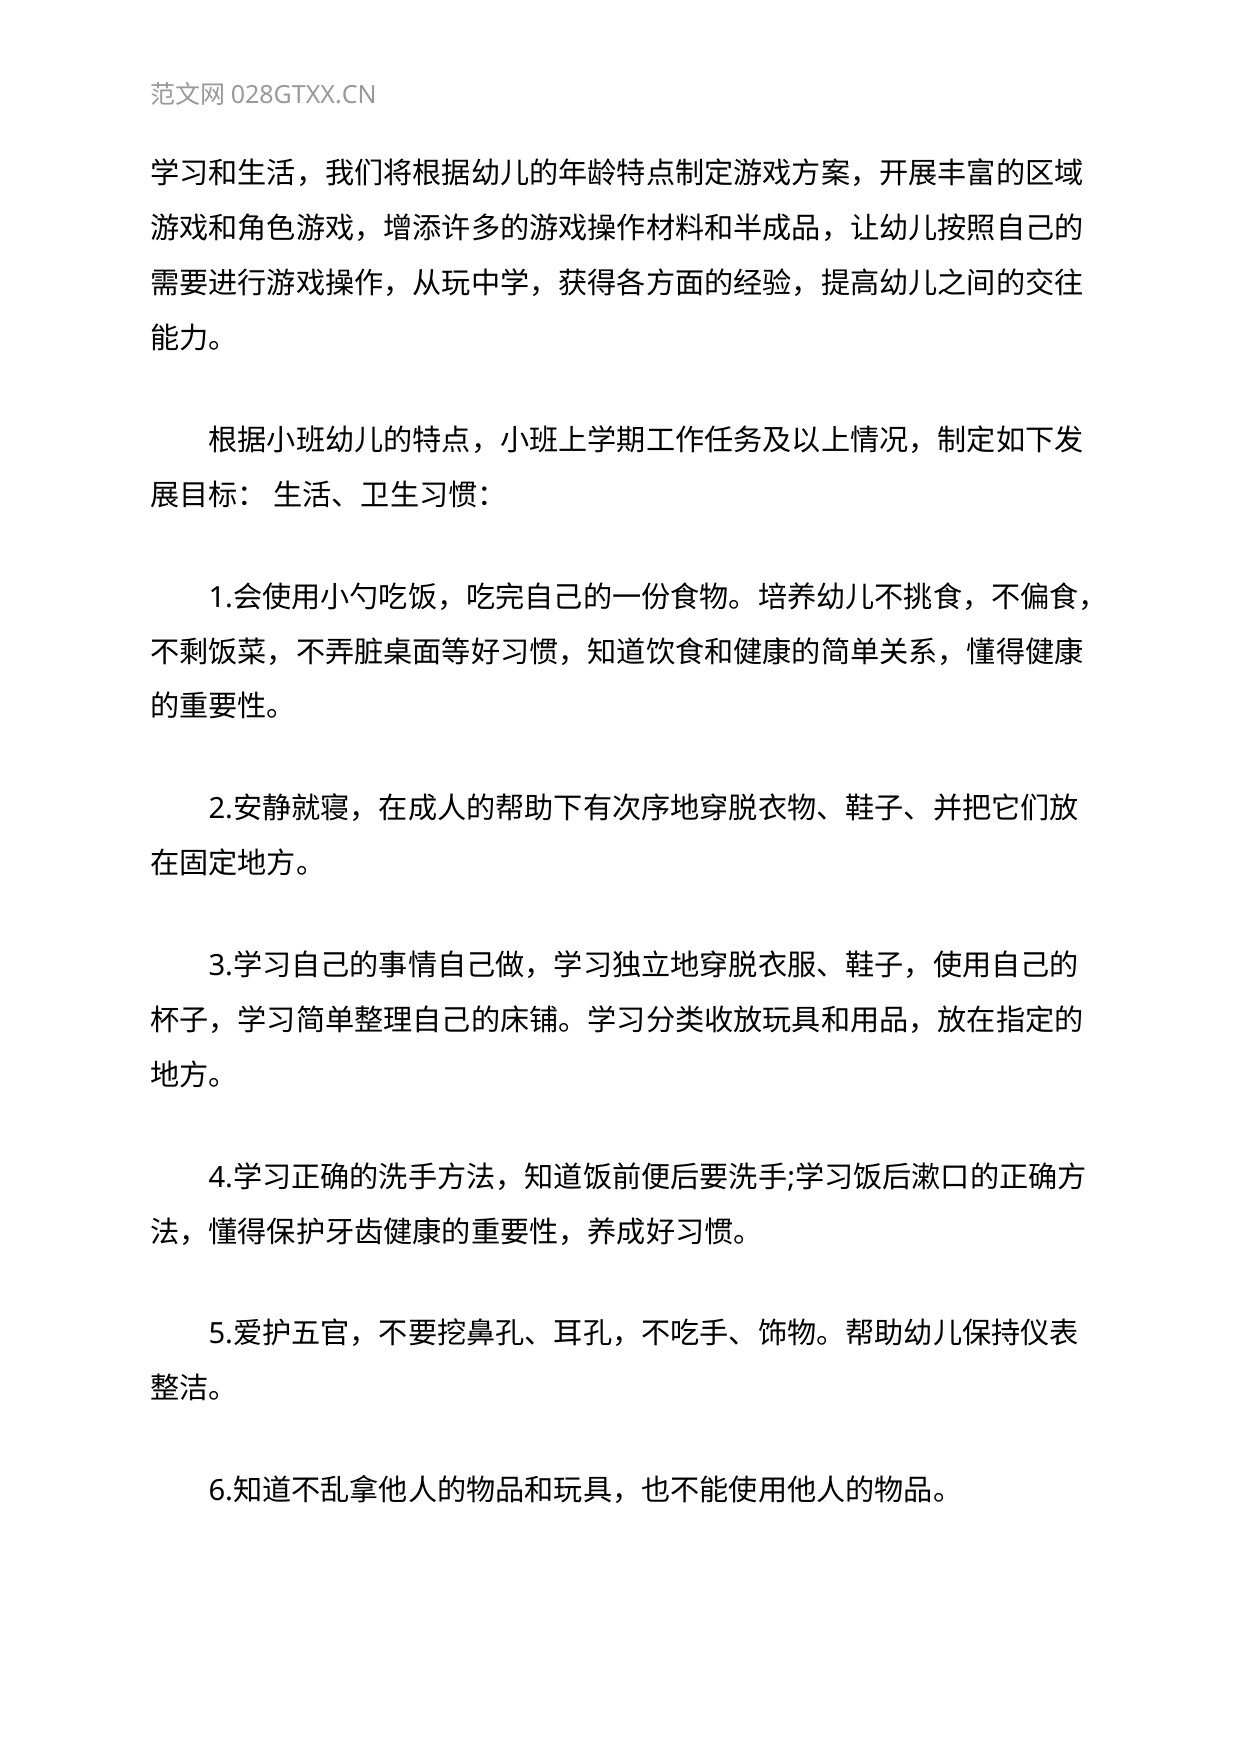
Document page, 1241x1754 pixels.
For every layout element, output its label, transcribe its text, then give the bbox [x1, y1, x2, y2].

text 5.爱护五官，不要挖鼻孔、耳孔，不吃手、饰物。帮助幼儿保持仪表整洁。 [150, 1310, 1090, 1407]
text 1.会使用小勺吃饭，吃完自己的一份食物。培养幼儿不挑食，不偏食，不剩饭菜，不弄脏桌面等好习惯，知道饮食和健康的简单关系，懂得健康的重要性。 [150, 573, 1090, 725]
text 3.学习自己的事情自己做，学习独立地穿脱衣服、鞋子，使用自己的杯子，学习简单整理自己的床铺。学习分类收放玩具和用品，放在指定的地方。 [150, 942, 1090, 1094]
text 4.学习正确的洗手方法，知道饭前便后要洗手;学习饭后漱口的正确方法，懂得保护牙齿健康的重要性，养成好习惯。 [150, 1153, 1090, 1251]
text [150, 150, 1090, 357]
text 6.知道不乱拿他人的物品和玩具，也不能使用他人的物品。 [150, 1467, 1090, 1509]
text 根据小班幼儿的特点，小班上学期工作任务及以上情况，制定如下发展目标： 生活、卫生习惯： [150, 416, 1090, 514]
text 2.安静就寝，在成人的帮助下有次序地穿脱衣物、鞋子、并把它们放在固定地方。 [150, 785, 1090, 882]
